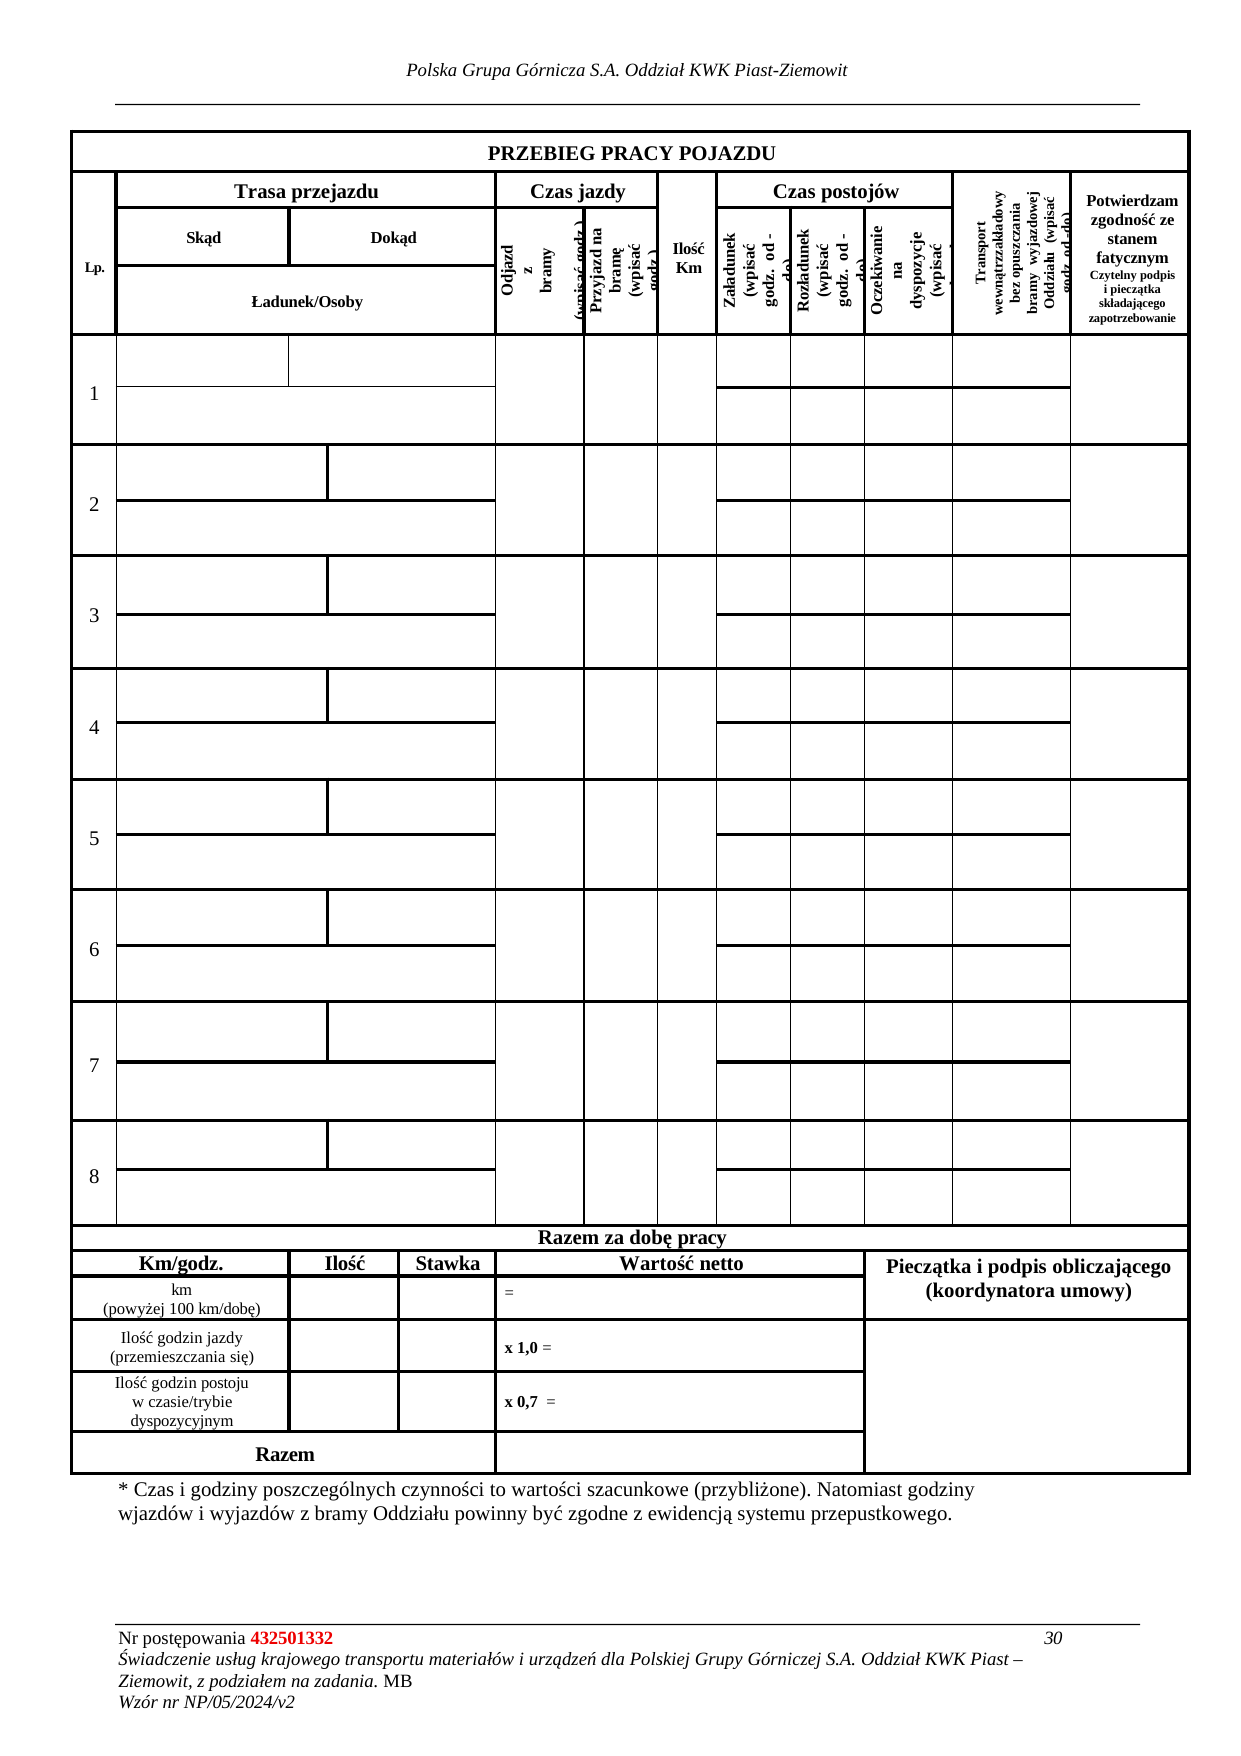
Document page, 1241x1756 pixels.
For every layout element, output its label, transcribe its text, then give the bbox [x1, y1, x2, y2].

table_cell [865, 1171, 952, 1224]
table_cell [953, 616, 1070, 667]
table_cell [791, 557, 864, 613]
table_cell [585, 1003, 657, 1119]
table_cell [1071, 1122, 1187, 1224]
table_cell [953, 389, 1070, 443]
table_cell [1071, 1003, 1187, 1119]
table_cell [585, 781, 657, 888]
table_cell [585, 446, 657, 554]
table_cell Skąd [118, 209, 287, 264]
table_cell [329, 891, 495, 943]
table_cell [953, 947, 1070, 1000]
table_cell [496, 336, 583, 443]
table_cell [496, 446, 583, 554]
table_cell [717, 781, 790, 833]
table_cell 6 [73, 891, 116, 1000]
table_cell [717, 446, 790, 499]
table_cell [791, 616, 864, 667]
table_cell [717, 1122, 790, 1168]
table_cell [117, 336, 288, 386]
table_cell [1071, 891, 1187, 1000]
table_cell [329, 1122, 495, 1168]
table_cell [953, 1171, 1070, 1224]
table_cell [400, 1373, 494, 1430]
table_cell [791, 446, 864, 499]
table_cell [717, 336, 790, 386]
table_cell [117, 1122, 326, 1168]
table_cell [953, 557, 1070, 613]
table_cell Ładunek/Osoby [118, 267, 494, 333]
table_cell [117, 1003, 326, 1060]
table_cell [496, 557, 583, 667]
text * Czas i godziny poszczególnych czynności to wartości szacunkowe (przybliżone). Natomiast godziny wjazdów i wyjazdów z bramy Oddziału powinny być zgodne z ewidencją systemu przepustkowego. [118, 1476, 1054, 1524]
table_cell [865, 670, 952, 721]
table_cell Ilość godzin postoju w czasie/trybie dyspozycyjnym [73, 1373, 287, 1430]
table_cell [585, 1122, 657, 1224]
table_cell 2 [73, 446, 116, 554]
table_cell [658, 446, 716, 554]
table_cell [717, 891, 790, 943]
table_cell [1071, 336, 1187, 443]
table_cell [953, 891, 1070, 943]
table_cell [658, 891, 716, 1000]
table_cell [329, 557, 495, 613]
table_cell [117, 1171, 495, 1224]
table_cell [865, 557, 952, 613]
table_cell [291, 1373, 397, 1430]
table_cell km (powyżej 100 km/dobę) [73, 1278, 287, 1318]
table_cell Rozładunek (wpisać godz. od -do) [792, 209, 863, 333]
table_cell [1071, 670, 1187, 777]
table_cell [117, 891, 326, 943]
table_cell [865, 947, 952, 1000]
table_cell [329, 781, 495, 833]
table_cell Czas postojów [718, 173, 951, 206]
table_cell [953, 1064, 1070, 1119]
table_cell [117, 616, 495, 667]
table_cell [866, 1321, 1187, 1472]
table_cell [117, 446, 326, 499]
table_cell [585, 891, 657, 1000]
table_cell [791, 389, 864, 443]
table_cell [117, 836, 495, 888]
table_cell [289, 336, 495, 386]
table_cell [791, 781, 864, 833]
table_cell [953, 836, 1070, 888]
table_cell [329, 670, 495, 721]
table_cell [791, 336, 864, 386]
table_cell [791, 670, 864, 721]
table_cell Czas jazdy [497, 173, 656, 206]
table_cell 7 [73, 1003, 116, 1119]
table_cell [496, 1122, 583, 1224]
table_cell [791, 1003, 864, 1060]
table_cell Pieczątka i podpis obliczającego (koordynatora umowy) [866, 1252, 1187, 1318]
table_cell [717, 1003, 790, 1060]
table_cell [1071, 781, 1187, 888]
table_cell Trasa przejazdu [118, 173, 494, 206]
table_cell [865, 502, 952, 554]
table_cell [117, 557, 326, 613]
table_cell [717, 1064, 790, 1119]
table_cell 1 [73, 336, 116, 443]
table_cell Km/godz. [73, 1252, 287, 1274]
table_cell [717, 1171, 790, 1224]
table_cell 5 [73, 781, 116, 888]
table_cell [717, 947, 790, 1000]
table_cell Lp. [73, 173, 114, 333]
table_cell [329, 446, 495, 499]
table_cell [291, 1278, 397, 1318]
table_cell Stawka [400, 1252, 494, 1274]
table_cell [658, 670, 716, 777]
table_cell [400, 1321, 494, 1370]
table_cell Odjazd z bramy (wpisać godz.) [497, 209, 582, 333]
table_cell [1071, 446, 1187, 554]
table_cell Załadunek (wpisać godz. od -do) [718, 209, 789, 333]
table_cell Razem za dobę pracy [73, 1227, 1187, 1249]
table_cell [791, 891, 864, 943]
table_cell [496, 670, 583, 777]
table_cell Transport wewnątrzzakładowy bez opuszczania bramy wyjazdowej Oddziału (wpisać godz. od -do) [954, 173, 1069, 333]
table_cell [953, 1003, 1070, 1060]
table_cell [658, 336, 716, 443]
table_cell [791, 502, 864, 554]
table_cell [791, 947, 864, 1000]
table_cell [658, 781, 716, 888]
table_cell Dokąd [291, 209, 494, 264]
table_cell [791, 1122, 864, 1168]
table_cell [585, 557, 657, 667]
table_cell [658, 1122, 716, 1224]
table_cell [117, 1064, 495, 1119]
table_cell = [497, 1278, 863, 1318]
table_cell [791, 1171, 864, 1224]
table_cell [865, 1122, 952, 1168]
table_cell Wartość netto [497, 1252, 863, 1274]
table_cell [658, 1003, 716, 1119]
table_cell [865, 1003, 952, 1060]
table_cell [117, 670, 326, 721]
table_cell [953, 724, 1070, 777]
table_cell [953, 1122, 1070, 1168]
table_cell [865, 1064, 952, 1119]
table_cell [865, 336, 952, 386]
table_cell [496, 781, 583, 888]
table_cell [497, 1433, 863, 1472]
table_cell [291, 1321, 397, 1370]
table_cell [1071, 557, 1187, 667]
table_cell 4 [73, 670, 116, 777]
table_cell [585, 670, 657, 777]
table_cell [117, 724, 495, 777]
table_cell [791, 1064, 864, 1119]
table_cell [791, 724, 864, 777]
table_cell [717, 389, 790, 443]
table_cell Ilość [291, 1252, 397, 1274]
table_cell [717, 557, 790, 613]
table_cell [717, 502, 790, 554]
table_cell [865, 389, 952, 443]
table_cell [865, 891, 952, 943]
table_cell [953, 781, 1070, 833]
table_cell Ilość godzin jazdy (przemieszczania się) [73, 1321, 287, 1370]
table_cell [117, 387, 495, 443]
table_cell [117, 947, 495, 1000]
table_cell [717, 836, 790, 888]
table_cell [953, 336, 1070, 386]
table_cell [117, 502, 495, 554]
table_cell x 0,7 = [497, 1373, 863, 1430]
table_cell Potwierdzam zgodność ze stanem fatycznym Czytelny podpis i pieczątka składającego zapotrzebowanie [1072, 173, 1187, 333]
table_cell [865, 616, 952, 667]
table_cell [717, 616, 790, 667]
table_cell [953, 502, 1070, 554]
table_cell [117, 781, 326, 833]
table_cell [865, 724, 952, 777]
table_cell [400, 1278, 494, 1318]
table_cell [865, 446, 952, 499]
table_cell [865, 836, 952, 888]
table_cell [658, 557, 716, 667]
table_header PRZEBIEG PRACY POJAZDU [73, 133, 1187, 170]
table_cell Ilość Km [659, 173, 715, 333]
table_cell x 1,0 = [497, 1321, 863, 1370]
table_cell [865, 781, 952, 833]
table_cell [953, 670, 1070, 721]
table_cell Oczekiwanie na dyspozycje (wpisać godz. od -do) [866, 209, 951, 333]
table_cell [585, 336, 657, 443]
table_cell 3 [73, 557, 116, 667]
table_cell [953, 446, 1070, 499]
table_cell 8 [73, 1122, 116, 1224]
table_cell Przyjazd na bramę (wpisać godz.) [586, 209, 656, 333]
table_cell Razem [73, 1433, 494, 1472]
table_cell [791, 836, 864, 888]
table_cell [329, 1003, 495, 1060]
table_cell [717, 724, 790, 777]
table_cell [496, 891, 583, 1000]
table_cell [496, 1003, 583, 1119]
table_cell [717, 670, 790, 721]
